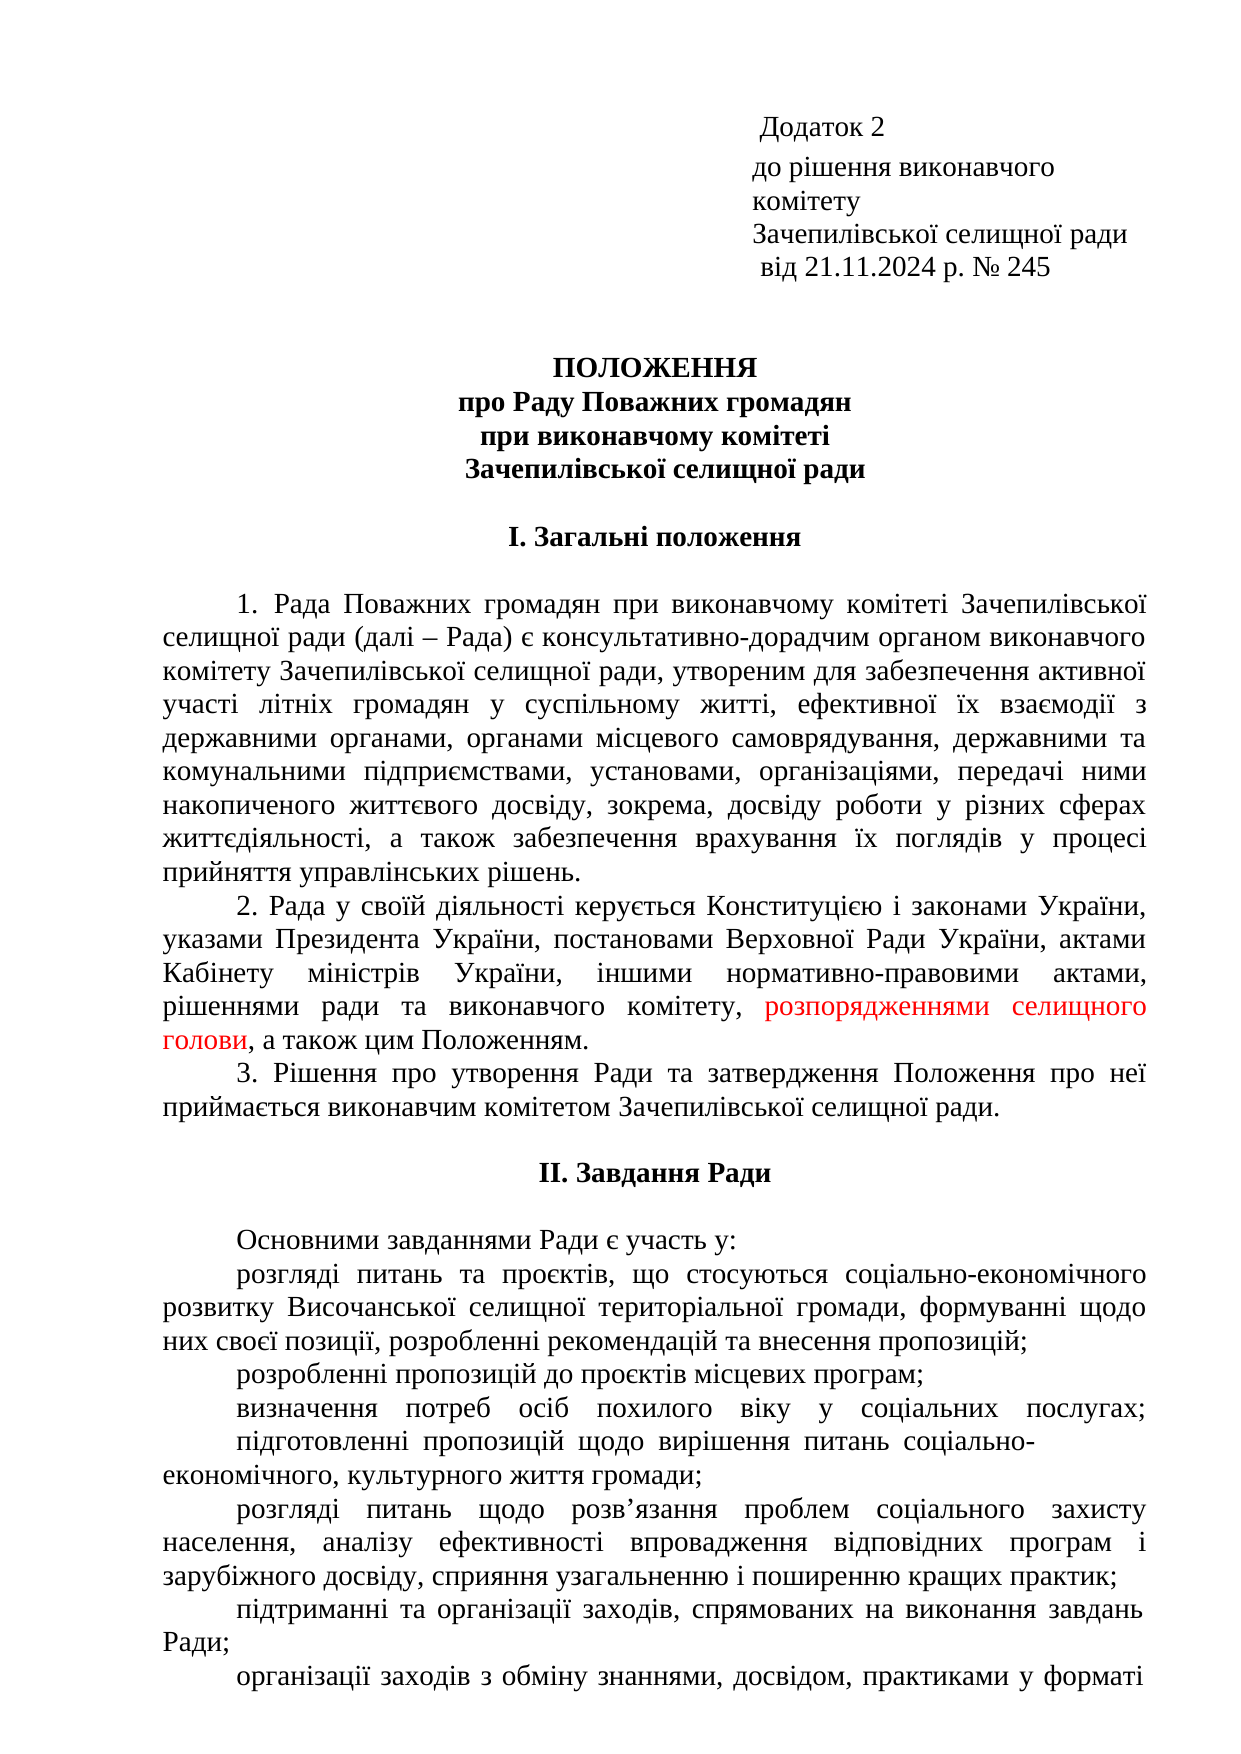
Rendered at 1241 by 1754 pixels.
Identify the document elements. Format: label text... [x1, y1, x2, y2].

text від 21.11.2024 р. № 245 [731, 250, 1159, 283]
subtitle І. Загальні положення [464, 519, 844, 552]
text Додаток 2 [752, 109, 1159, 143]
text до рішення виконавчого комітету [752, 149, 1159, 216]
text підтриманні та організації заходів, спрямованих на виконання завдань [236, 1591, 1159, 1625]
text визначення потреб осіб похилого віку у соціальних послугах; підготовленні пропозицій щодо вирішення питань соціально- [236, 1390, 1147, 1457]
text Зачепилівської селищної ради [677, 216, 1148, 250]
text розгляді питань щодо розв’язання проблем соціального захисту населення, аналізу ефективності впровадження відповідних програм і зарубіжного досвіду, сприяння узагальненню і поширенню кращих практик; [162, 1491, 1146, 1591]
list Рішення про утворення Ради та затвердження Положення про неї приймається виконавчим комітетом Зачепилівської селищної ради. [162, 1055, 1147, 1122]
text розробленні пропозицій до проєктів місцевих програм; [236, 1357, 1159, 1390]
subtitle ПОЛОЖЕННЯ [457, 351, 852, 384]
text розгляді питань та проєктів, що стосуються соціально-економічного розвитку Височанської селищної територіальної громади, формуванні щодо них своєї позиції, розробленні рекомендацій та внесення пропозицій; [162, 1256, 1147, 1357]
text Ради; [162, 1625, 1159, 1658]
text про Раду Поважних громадян при виконавчому комітеті [457, 384, 852, 452]
list Рада у своїй діяльності керується Конституцією і законами України, указами Президента України, постановами Верховної Ради України, актами Кабінету міністрів України, іншими нормативно-правовими актами, рішеннями ради та виконавчого комітету, розпорядженнями селищного голови, а також цим Положенням. [162, 888, 1147, 1055]
subtitle ІІ. Завдання Ради [457, 1156, 852, 1189]
list Рада Поважних громадян при виконавчому комітеті Зачепилівської селищної ради (далі – Рада) є консультативно-дорадчим органом виконавчого комітету Зачепилівської селищної ради, утвореним для забезпечення активної участі літніх громадян у суспільному житті, ефективної їх взаємодії з державними органами, органами місцевого самоврядування, державними та комунальними підприємствами, установами, організаціями, передачі ними накопиченого життєвого досвіду, зокрема, досвіду роботи у різних сферах життєдіяльності, а також забезпечення врахування їх поглядів у процесі прийняття управлінських рішень. [162, 586, 1147, 888]
text організації заходів з обміну знаннями, досвідом, практиками у форматі [236, 1658, 1159, 1692]
text економічного, культурного життя громади; [162, 1457, 1159, 1491]
text Основними завданнями Ради є участь у: [236, 1222, 1159, 1256]
subtitle Зачепилівської селищної ради [464, 452, 1008, 485]
